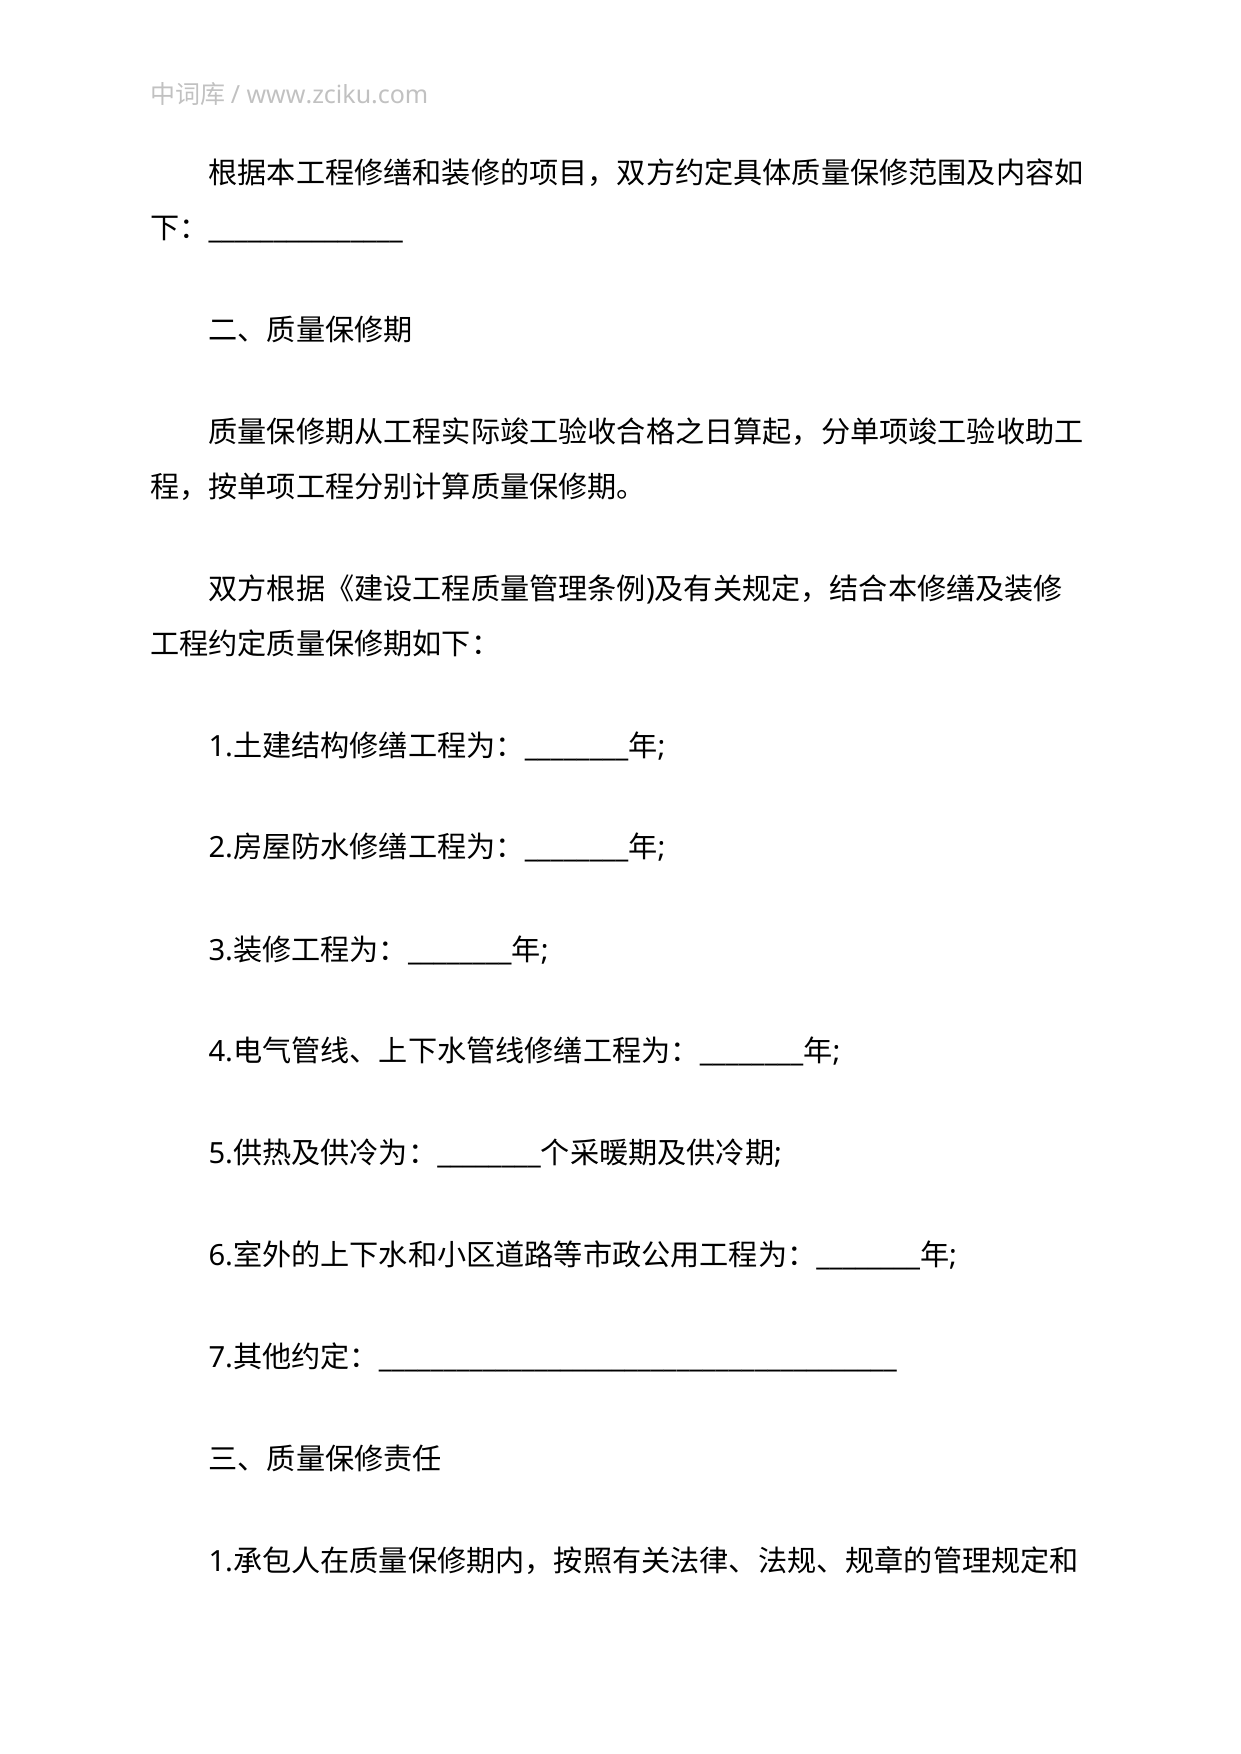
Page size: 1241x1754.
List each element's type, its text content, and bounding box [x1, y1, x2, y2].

text 质量保修期从工程实际竣工验收合格之日算起，分单项竣工验收助工程，按单项工程分别计算质量保修期。 [150, 409, 1090, 506]
text 1.土建结构修缮工程为：________年; [150, 722, 1090, 764]
text 7.其他约定：________________________________________ [150, 1334, 1090, 1376]
text 3.装修工程为：________年; [150, 926, 1090, 968]
text 2.房屋防水修缮工程为：________年; [150, 824, 1090, 866]
text 双方根据《建设工程质量管理条例)及有关规定，结合本修缮及装修工程约定质量保修期如下： [150, 565, 1090, 663]
text 4.电气管线、上下水管线修缮工程为：________年; [150, 1028, 1090, 1070]
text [150, 1538, 1090, 1580]
text 5.供热及供冷为：________个采暖期及供冷期; [150, 1130, 1090, 1172]
text 根据本工程修缮和装修的项目，双方约定具体质量保修范围及内容如下：_______________ [150, 150, 1090, 247]
text 三、质量保修责任 [150, 1436, 1090, 1478]
text 二、质量保修期 [150, 307, 1090, 349]
text 6.室外的上下水和小区道路等市政公用工程为：________年; [150, 1232, 1090, 1274]
